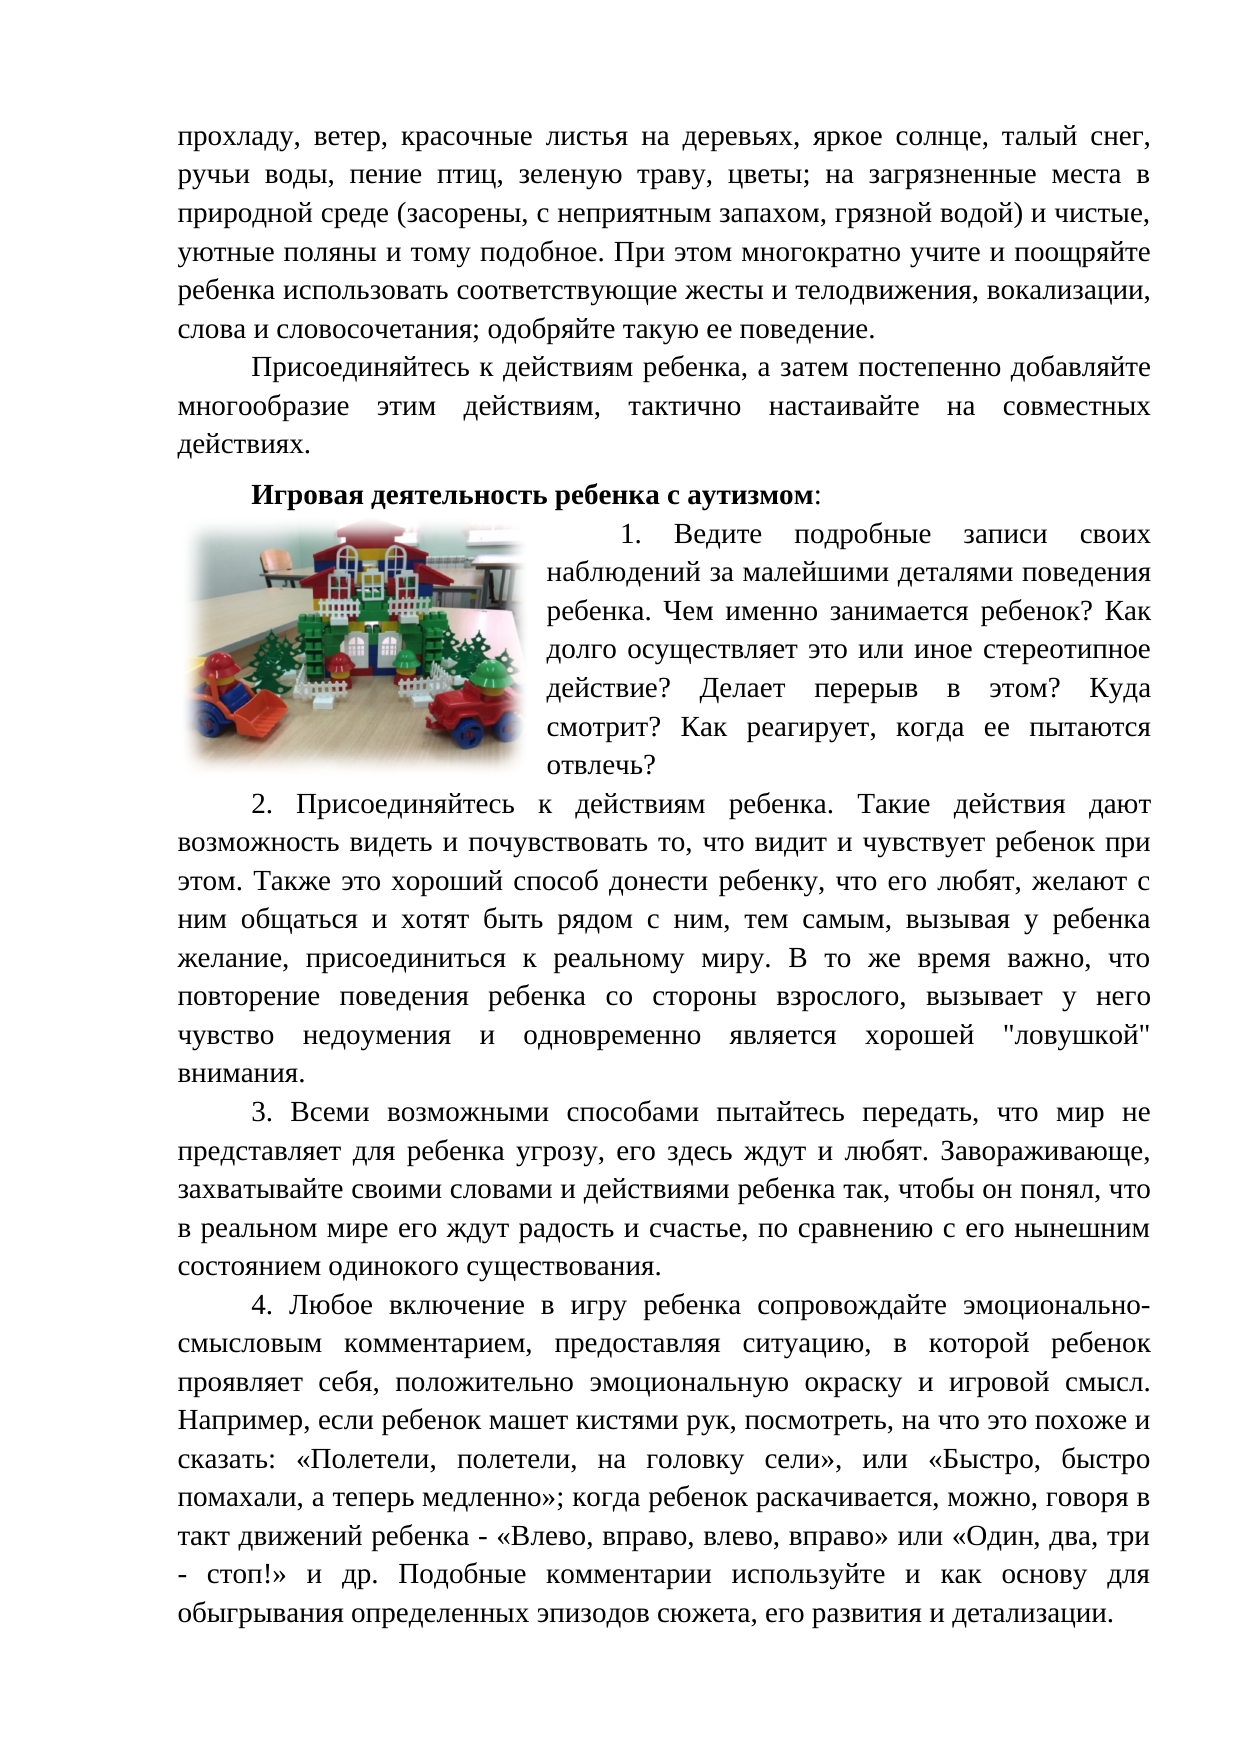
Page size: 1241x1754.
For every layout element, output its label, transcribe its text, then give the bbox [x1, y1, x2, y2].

text Присоединяйтесь к действиям ребенка, а затем постепенно добавляйте многообразие этим действиям, тактично настаивайте на совместных действиях. [177, 349, 1152, 460]
text 1. Ведите подробные записи своих наблюдений за малейшими деталями поведения ребенка. Чем именно занимается ребенок? Как долго осуществляет это или иное стереотипное действие? Делает перерыв в этом? Куда смотрит? Как реагирует, когда ее пытаются отвлечь? [177, 516, 1152, 781]
text Игровая деятельность ребенка с аутизмом: [177, 477, 1152, 511]
text 3. Всеми возможными способами пытайтесь передать, что мир не представляет для ребенка угрозу, его здесь ждут и любят. Завораживающе, захватывайте своими словами и действиями ребенка так, чтобы он понял, что в реальном мире его ждут радость и счастье, по сравнению с его нынешним состоянием одинокого существования. [177, 1094, 1152, 1282]
text 4. Любое включение в игру ребенка сопровождайте эмоционально-смысловым комментарием, предоставляя ситуацию, в которой ребенок проявляет себя, положительно эмоциональную окраску и игровой смысл. Например, если ребенок машет кистями рук, посмотреть, на что это похоже и сказать: «Полетели, полетели, на головку сели», или «Быстро, быстро помахали, а теперь медленно»; когда ребенок раскачивается, можно, говоря в такт движений ребенка - «Влево, вправо, влево, вправо» или «Один, два, три - стоп!» и др. Подобные комментарии используйте и как основу для обыгрывания определенных эпизодов сюжета, его развития и детализации. [177, 1287, 1152, 1629]
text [177, 118, 1152, 344]
text 2. Присоединяйтесь к действиям ребенка. Такие действия дают возможность видеть и почувствовать то, что видит и чувствует ребенок при этом. Также это хороший способ донести ребенку, что его любят, желают с ним общаться и хотят быть рядом с ним, тем самым, вызывая у ребенка желание, присоединиться к реальному миру. В то же время важно, что повторение поведения ребенка со стороны взрослого, вызывает у него чувство недоумения и одновременно является хорошей "ловушкой" внимания. [177, 786, 1152, 1089]
